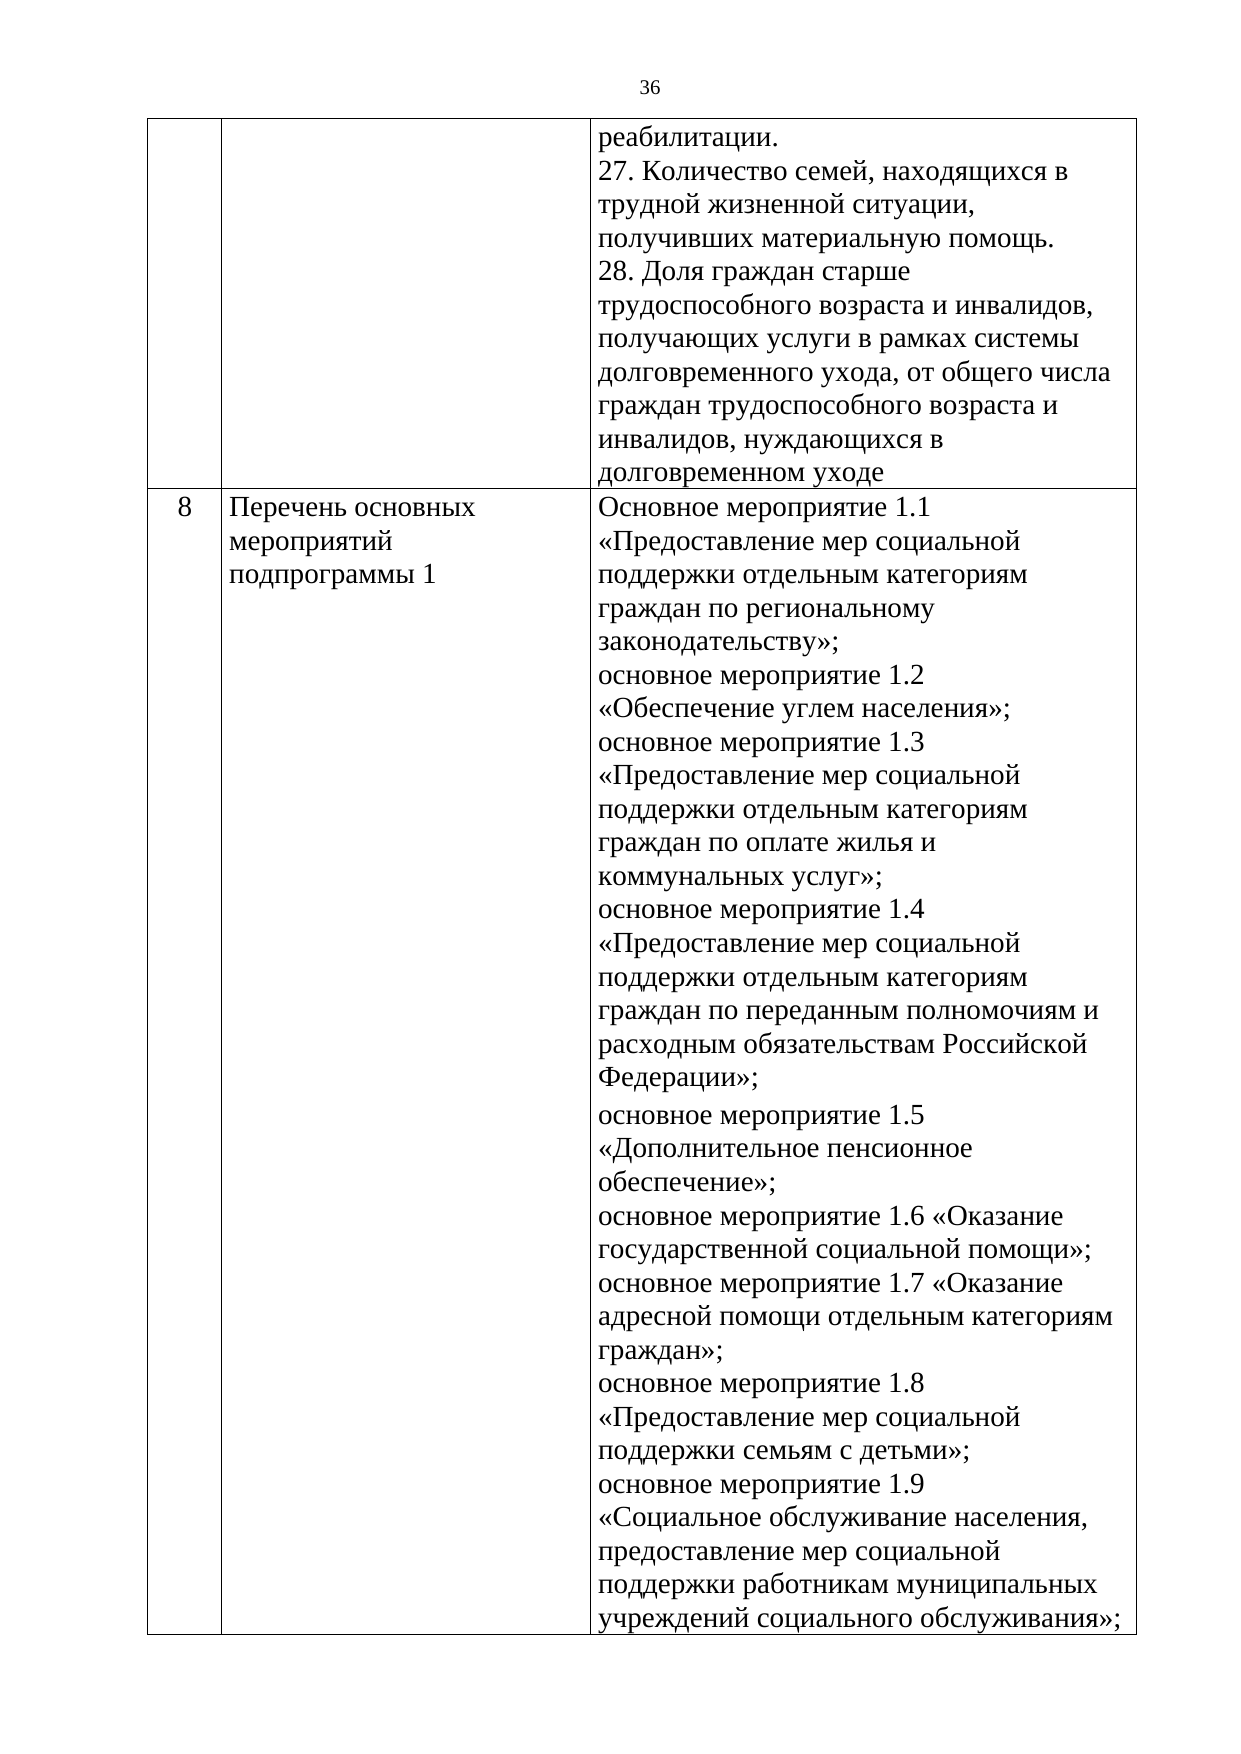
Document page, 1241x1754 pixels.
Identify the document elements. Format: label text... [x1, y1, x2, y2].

table_cell 8 [148, 489, 221, 1634]
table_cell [591, 489, 1136, 1634]
table_cell 7 [148, 119, 221, 488]
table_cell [222, 489, 590, 1634]
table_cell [591, 119, 1136, 488]
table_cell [222, 119, 590, 488]
